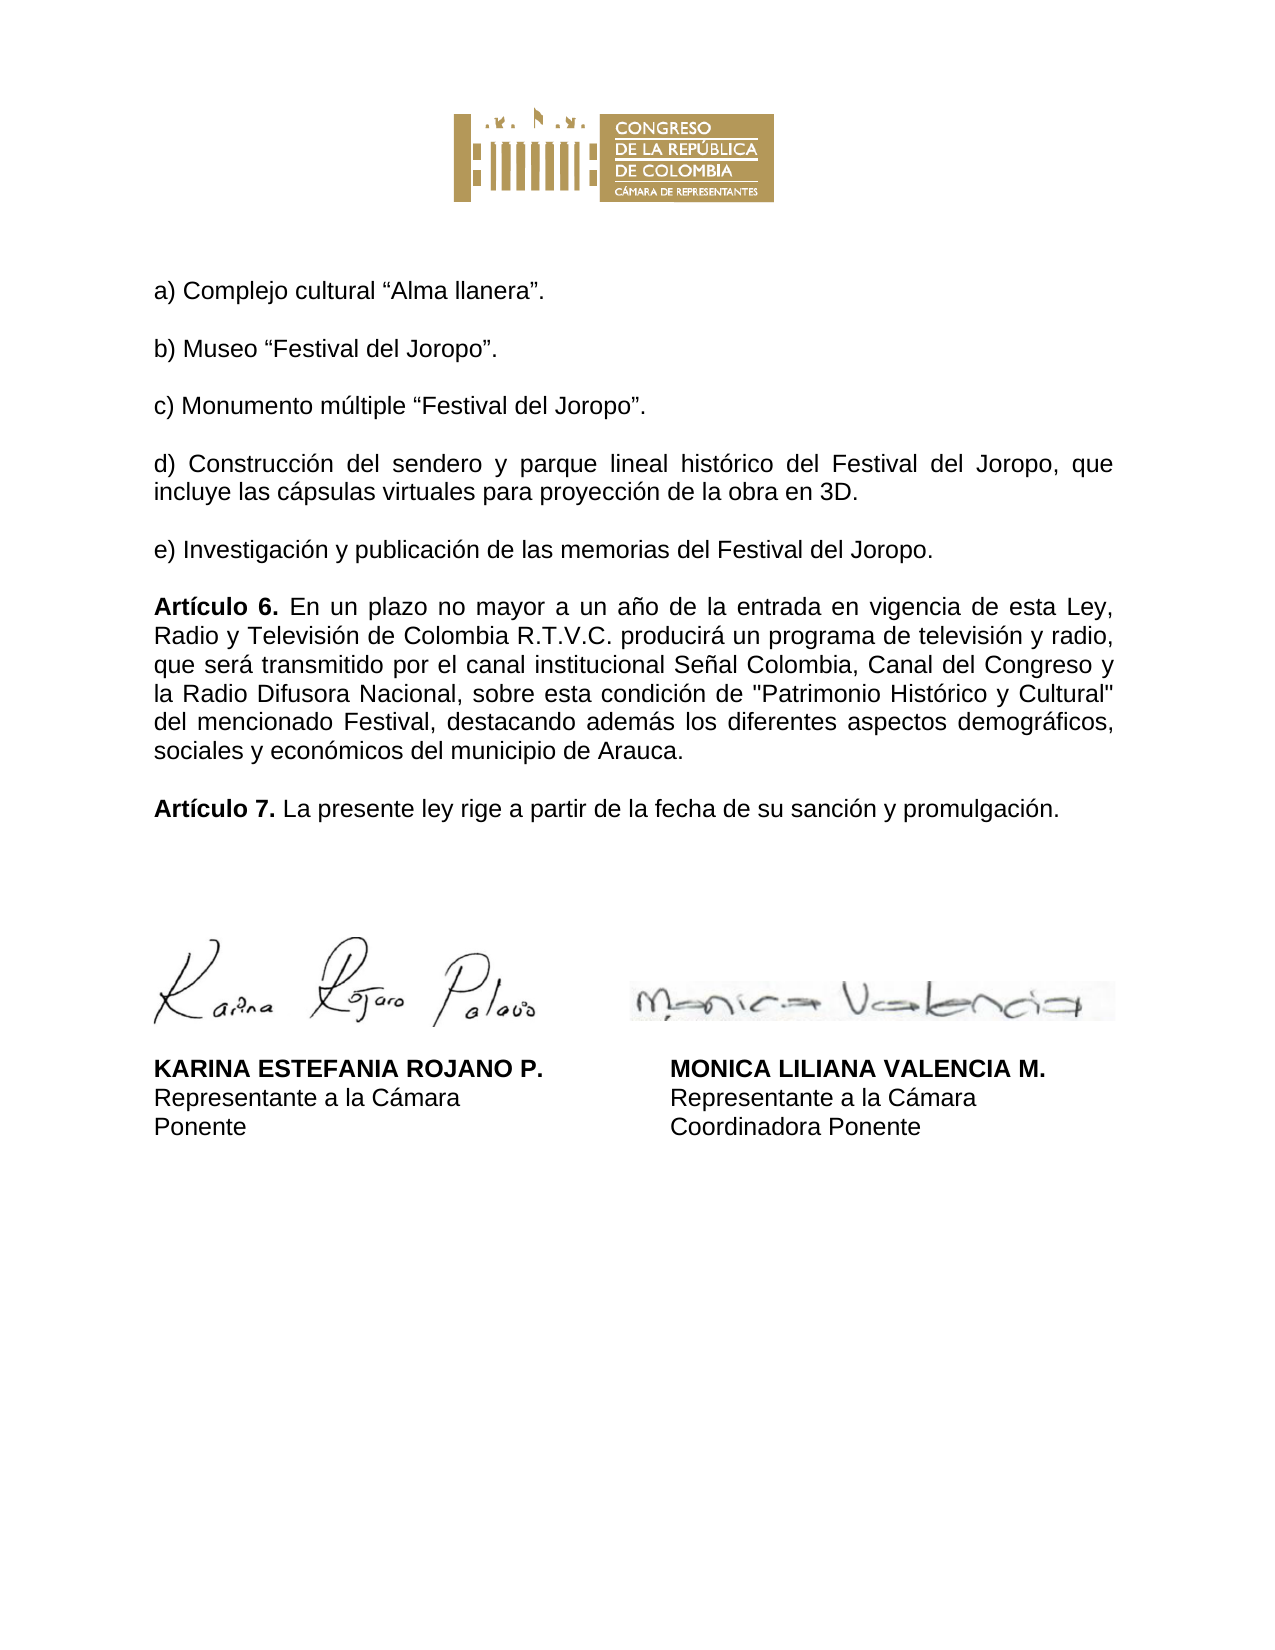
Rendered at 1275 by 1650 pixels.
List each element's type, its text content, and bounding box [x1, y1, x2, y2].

text Artículo 7. La presente ley rige a partir de la fecha de su sanción y promulgación. [153, 793, 1116, 822]
picture [153, 937, 538, 1027]
text KARINA ESTEFANIA ROJANO P. MONICA LILIANA VALENCIA M. [153, 1054, 1116, 1083]
text e) Investigación y publicación de las memorias del Festival del Joropo. [153, 535, 1116, 563]
picture [453, 101, 774, 206]
text a) Complejo cultural “Alma llanera”. [153, 276, 1116, 305]
text c) Monumento múltiple “Festival del Joropo”. [153, 391, 1116, 420]
picture [629, 981, 1116, 1021]
text Representante a la Cámara Representante a la Cámara [153, 1083, 1116, 1112]
text Artículo 6. En un plazo no mayor a un año de la entrada en vigencia de esta Ley, Radio y Televisión de Colombia R.T.V.C. producirá un programa de televisión y radio, que será transmitido por el canal institucional Señal Colombia, Canal del Congreso y la Radio Difusora Nacional, sobre esta condición de "Patrimonio Histórico y Cultural" del mencionado Festival, destacando además los diferentes aspectos demográficos, sociales y económicos del municipio de Arauca. [153, 592, 1116, 765]
text Ponente Coordinadora Ponente [153, 1112, 1116, 1141]
text d) Construcción del sendero y parque lineal histórico del Festival del Joropo, que incluye las cápsulas virtuales para proyección de la obra en 3D. [153, 448, 1116, 506]
text b) Museo “Festival del Joropo”. [153, 333, 1116, 362]
